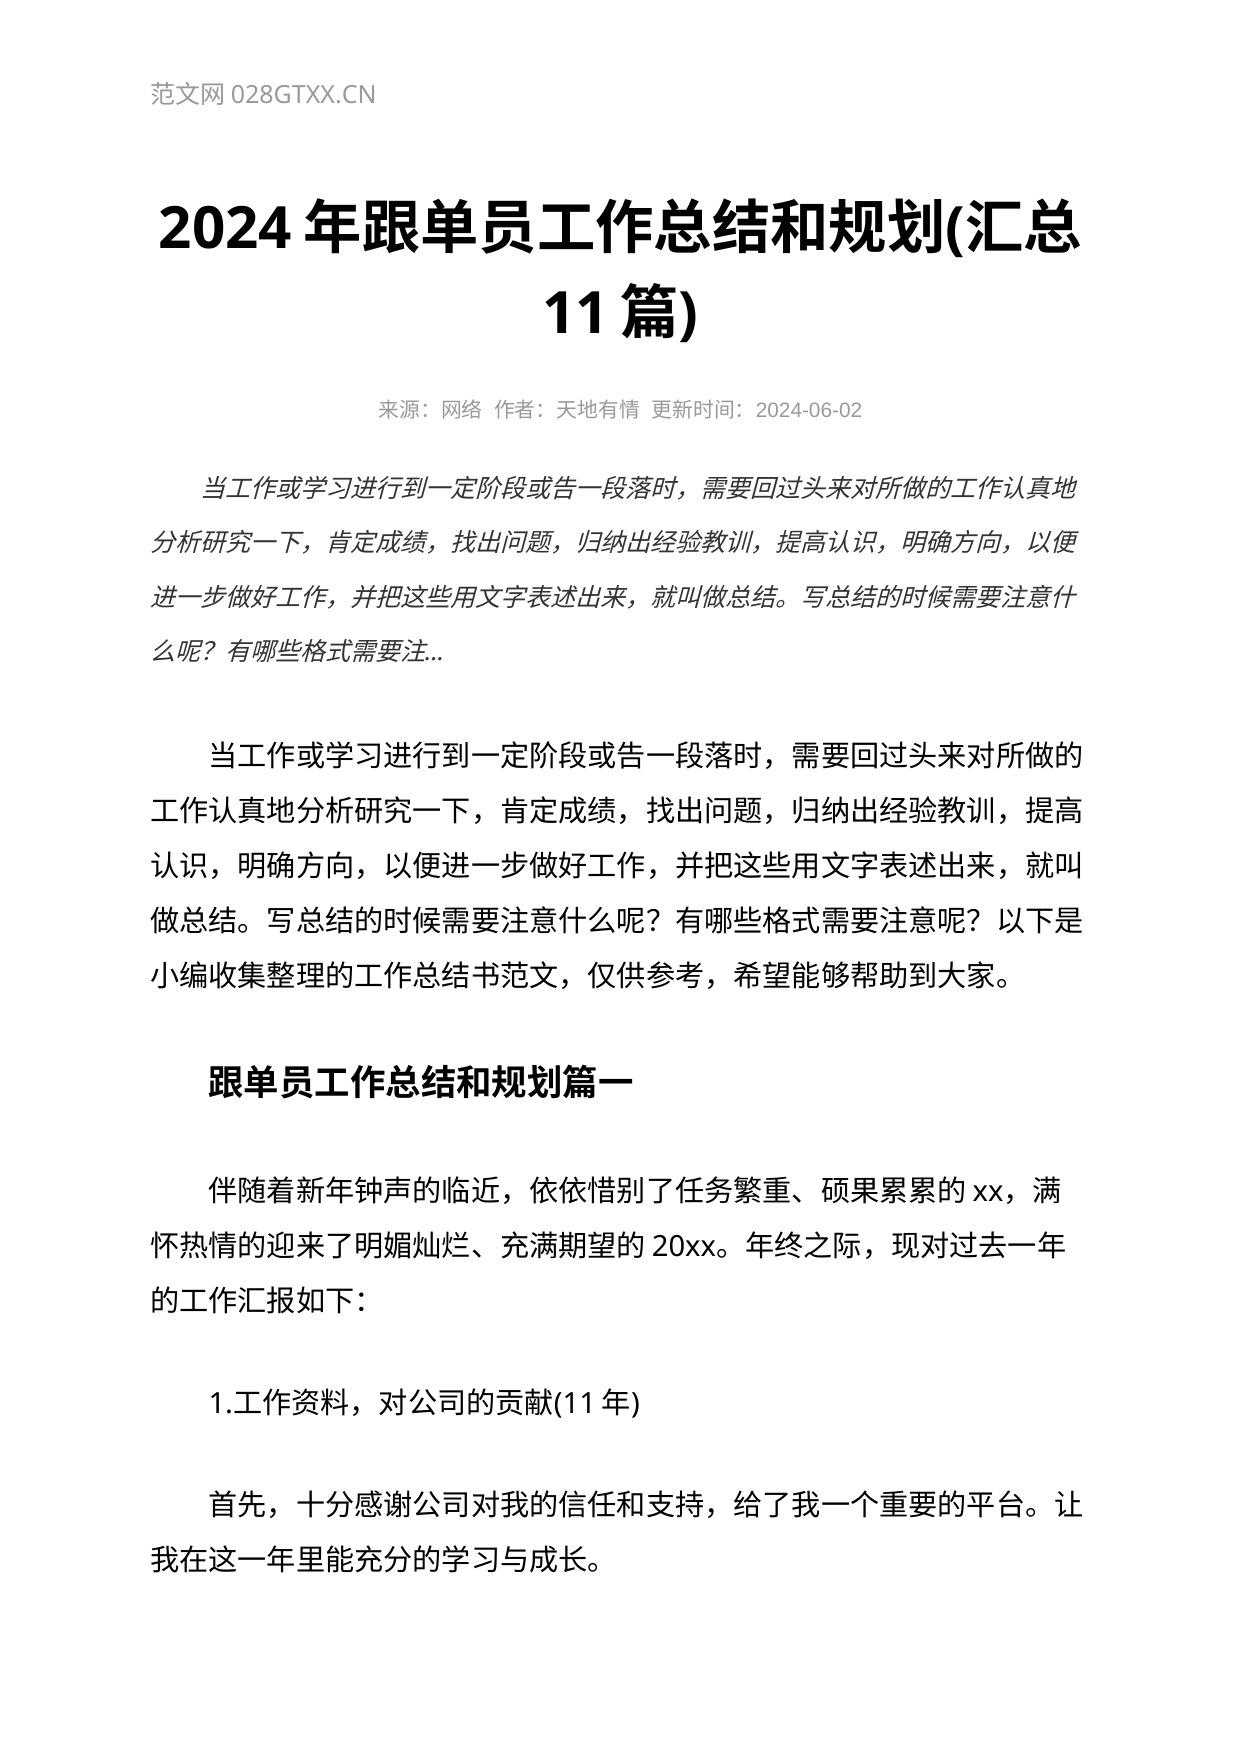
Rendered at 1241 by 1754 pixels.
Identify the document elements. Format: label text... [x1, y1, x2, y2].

text 1.工作资料，对公司的贡献(11年) [150, 1379, 1090, 1422]
text 跟单员工作总结和规划篇一 [150, 1054, 1090, 1106]
subtitle 2024年跟单员工作总结和规划(汇总11篇) [150, 181, 1090, 351]
text 来源：网络 作者：天地有情 更新时间：2024-06-02 [150, 398, 1090, 422]
text 当工作或学习进行到一定阶段或告一段落时，需要回过头来对所做的工作认真地分析研究一下，肯定成绩，找出问题，归纳出经验教训，提高认识，明确方向，以便进一步做好工作，并把这些用文字表述出来，就叫做总结。写总结的时候需要注意什么呢？有哪些格式需要注意呢？以下是小编收集整理的工作总结书范文，仅供参考，希望能够帮助到大家。 [150, 733, 1090, 995]
text 伴随着新年钟声的临近，依依惜别了任务繁重、硕果累累的xx，满怀热情的迎来了明媚灿烂、充满期望的20xx。年终之际，现对过去一年的工作汇报如下： [150, 1168, 1090, 1320]
text 首先，十分感谢公司对我的信任和支持，给了我一个重要的平台。让我在这一年里能充分的学习与成长。 [150, 1481, 1090, 1579]
text 当工作或学习进行到一定阶段或告一段落时，需要回过头来对所做的工作认真地分析研究一下，肯定成绩，找出问题，归纳出经验教训，提高认识，明确方向，以便进一步做好工作，并把这些用文字表述出来，就叫做总结。写总结的时候需要注意什么呢？有哪些格式需要注... [150, 468, 1090, 668]
